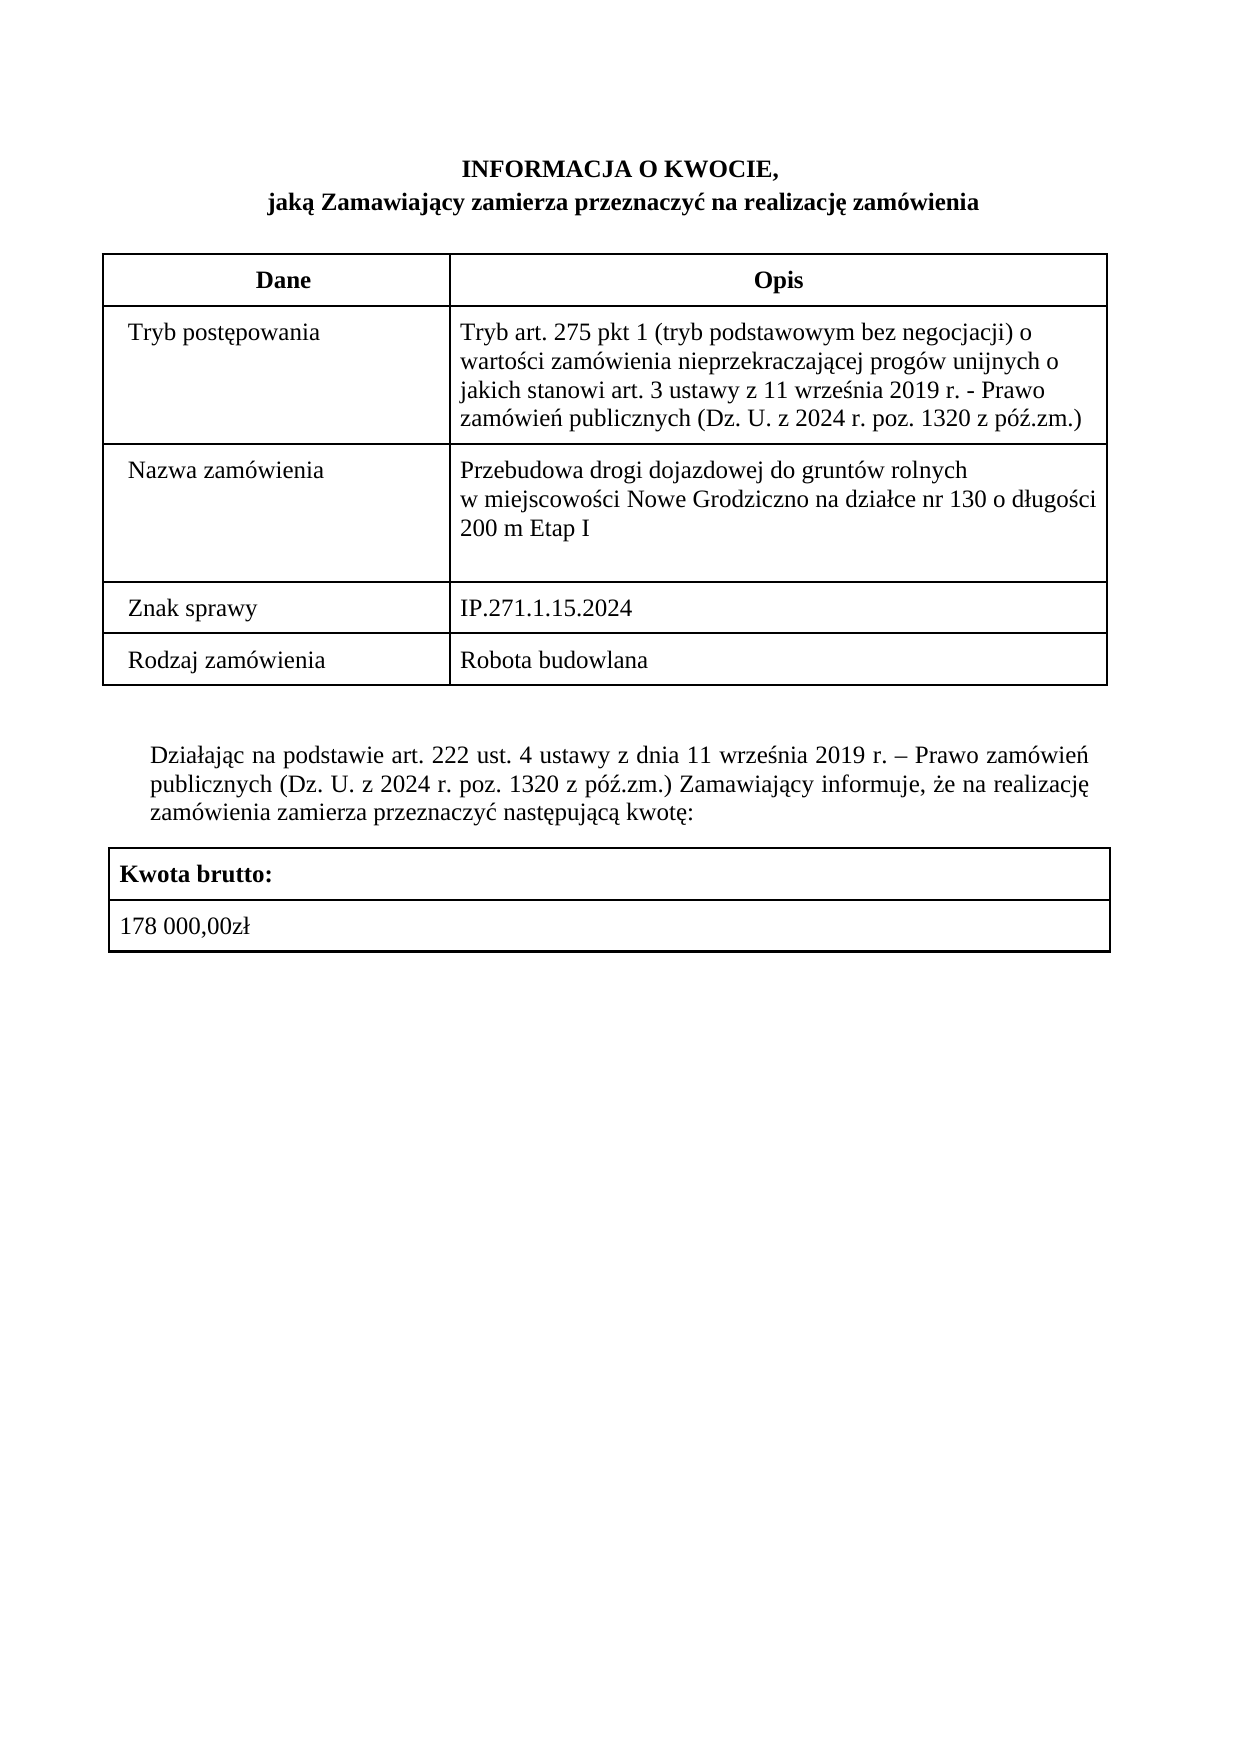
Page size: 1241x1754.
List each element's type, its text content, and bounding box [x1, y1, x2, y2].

table_cell Znak sprawy [104, 583, 449, 632]
text Działając na podstawie art. 222 ust. 4 ustawy z dnia 11 września 2019 r. – Prawo zamówień publicznych (Dz. U. z 2024 r. poz. 1320 z póź.zm.) Zamawiający informuje, że na realizację zamówienia zamierza przeznaczyć następującą kwotę: [150, 740, 1090, 826]
table_cell Przebudowa drogi dojazdowej do gruntów rolnych w miejscowości Nowe Grodziczno na działce nr 130 o długości 200 m Etap I [451, 445, 1106, 581]
table_header Dane [104, 255, 449, 305]
table_cell IP.271.1.15.2024 [451, 583, 1106, 632]
table_cell Tryb art. 275 pkt 1 (tryb podstawowym bez negocjacji) o wartości zamówienia nieprzekraczającej progów unijnych o jakich stanowi art. 3 ustawy z 11 września 2019 r. - Prawo zamówień publicznych (Dz. U. z 2024 r. poz. 1320 z póź.zm.) [451, 307, 1106, 443]
table_cell Tryb postępowania [104, 307, 449, 443]
table_header Kwota brutto: [110, 849, 1109, 899]
text INFORMACJA O KWOCIE, [150, 154, 1090, 183]
table_cell Nazwa zamówienia [104, 445, 449, 581]
table_cell Rodzaj zamówienia [104, 634, 449, 684]
table_cell Robota budowlana [451, 634, 1106, 684]
text jaką Zamawiający zamierza przeznaczyć na realizację zamówienia [150, 187, 1090, 216]
table_cell 178 000,00zł [110, 901, 1109, 950]
table_header Opis [451, 255, 1106, 305]
